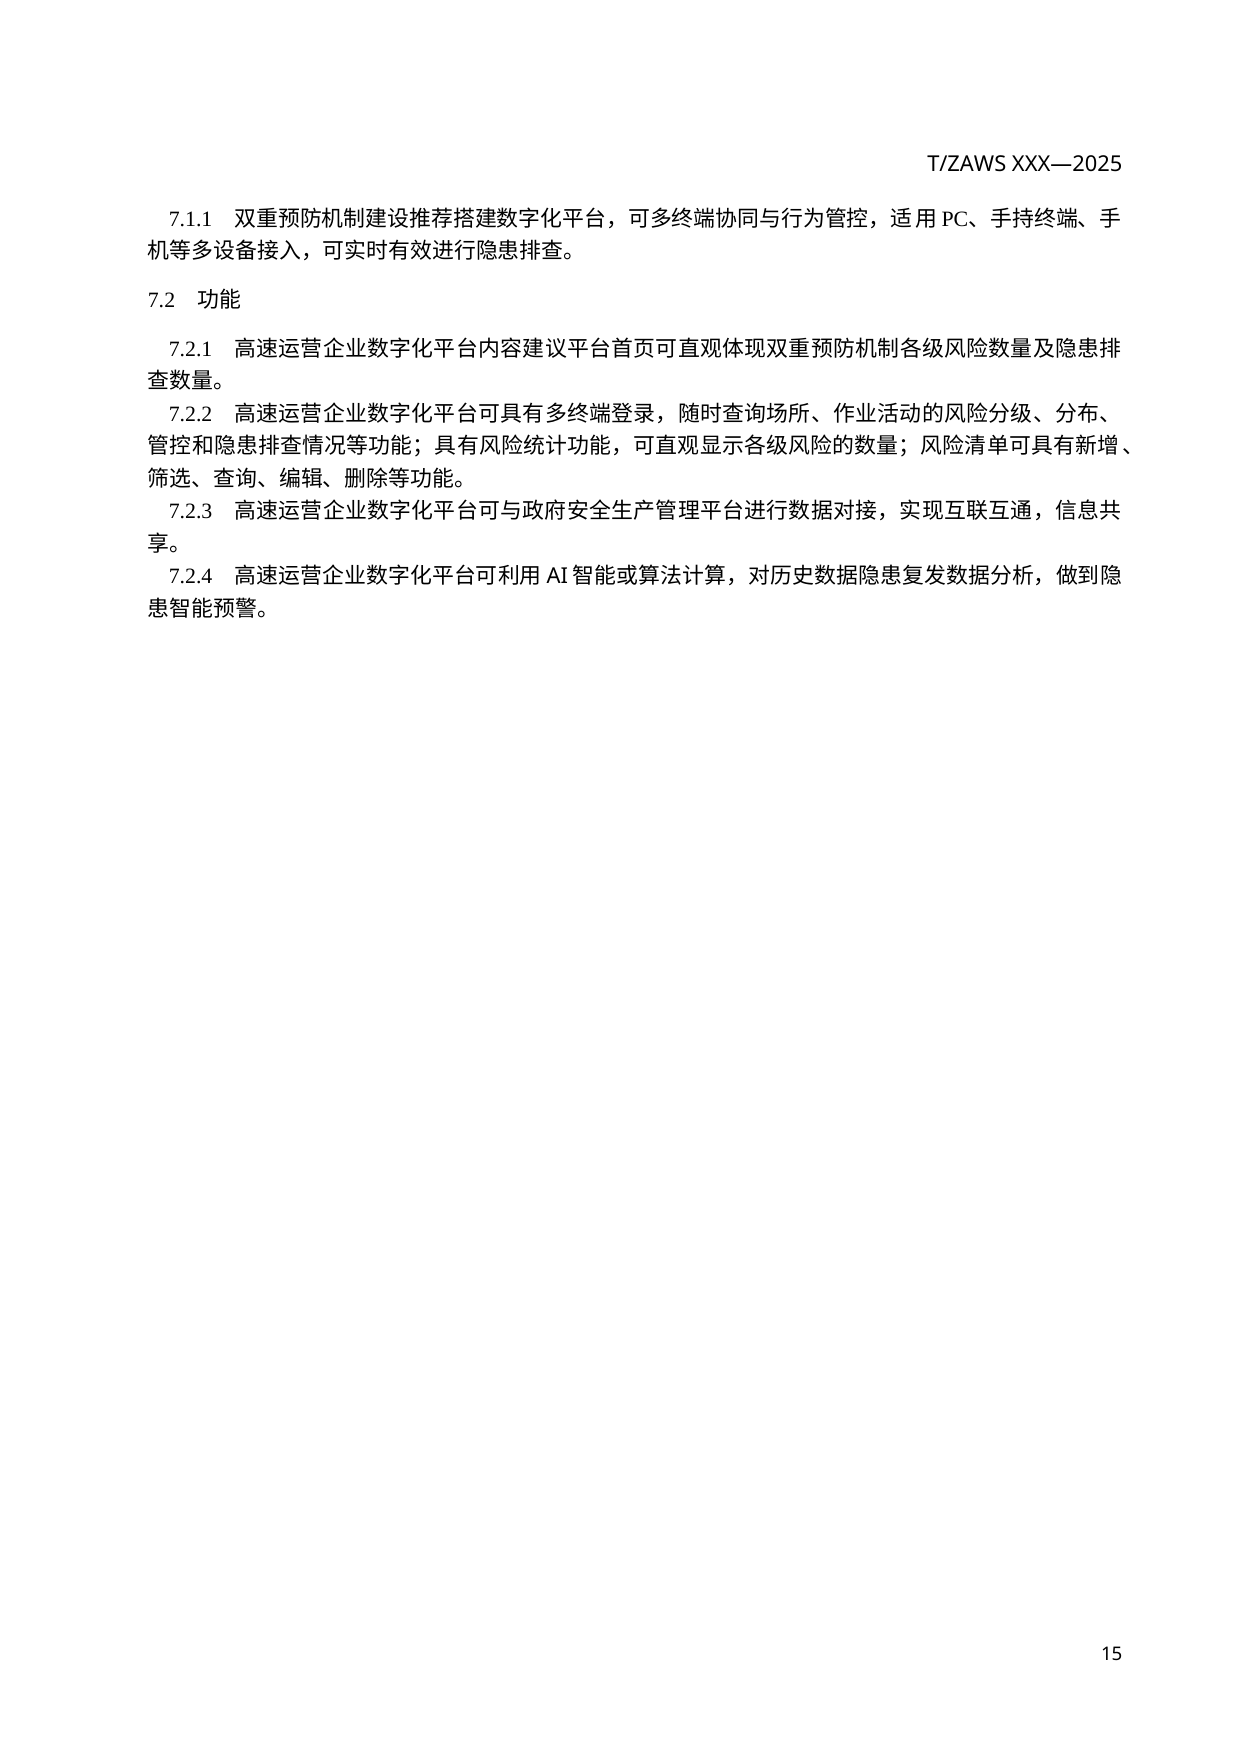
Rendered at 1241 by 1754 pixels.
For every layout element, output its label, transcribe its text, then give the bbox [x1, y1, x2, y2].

text 高速运营企业数字化平台可具有多终端登录，随时查询场所、作业活动的风险分级、分布、管控和隐患排查情况等功能；具有风险统计功能，可直观显示各级风险的数量；风险清单可具有新增、筛选、查询、编辑、删除等功能。 [148, 395, 1122, 493]
text 高速运营企业数字化平台可利用AI智能或算法计算，对历史数据隐患复发数据分析，做到隐患智能预警。 [148, 558, 1122, 623]
text 双重预防机制建设推荐搭建数字化平台，可多终端协同与行为管控，适用PC、手持终端、手机等多设备接入，可实时有效进行隐患排查。 [148, 200, 1122, 265]
text 高速运营企业数字化平台内容建议平台首页可直观体现双重预防机制各级风险数量及隐患排查数量。 [148, 330, 1122, 395]
text 功能 [148, 282, 1122, 314]
text 高速运营企业数字化平台可与政府安全生产管理平台进行数据对接，实现互联互通，信息共享。 [148, 493, 1122, 558]
